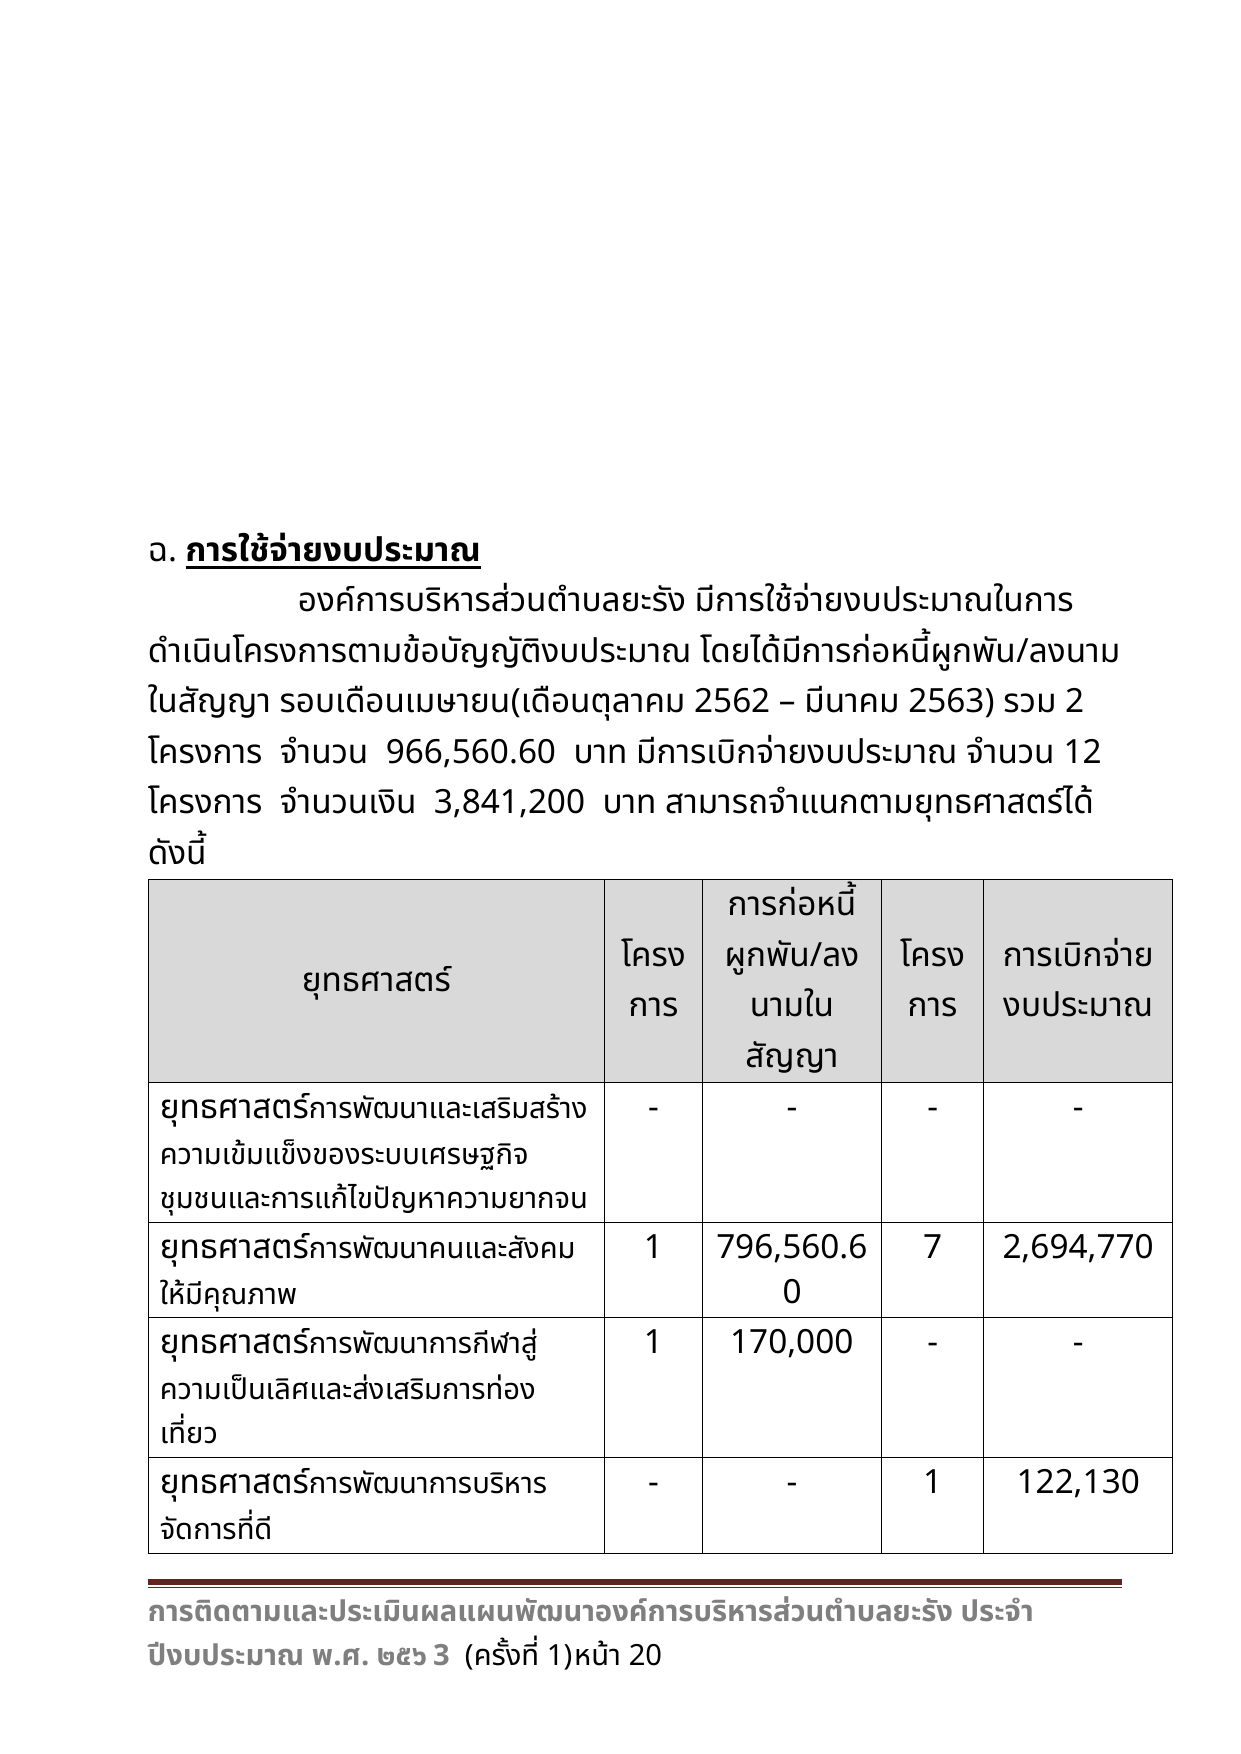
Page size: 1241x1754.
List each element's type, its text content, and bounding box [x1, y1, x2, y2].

table_cell ยุทธศาสตร์การพัฒนาการบริหารจัดการที่ดี [149, 1458, 604, 1552]
table_cell 1 [882, 1458, 983, 1552]
table_cell 122,130 [984, 1458, 1172, 1552]
table_cell 7 [882, 1223, 983, 1317]
table_cell ยุทธศาสตร์การพัฒนาคนและสังคมให้มีคุณภาพ [149, 1223, 604, 1317]
table_cell - [703, 1083, 881, 1222]
table_cell - [703, 1458, 881, 1552]
table_cell - [984, 1318, 1172, 1457]
table_header การเบิกจ่ายงบประมาณ [984, 880, 1172, 1082]
table_cell 1 [605, 1223, 702, 1317]
table_header โครงการ [605, 880, 702, 1082]
table_header ยุทธศาสตร์ [149, 880, 604, 1082]
table_cell ยุทธศาสตร์การพัฒนาการกีฬาสู่ความเป็นเลิศและส่งเสริมการท่องเที่ยว [149, 1318, 604, 1457]
table_cell ยุทธศาสตร์การพัฒนาและเสริมสร้างความเข้มแข็งของระบบเศรษฐกิจชุมชนและการแก้ไขปัญหาความยากจน [149, 1083, 604, 1222]
table_header การก่อหนี้ผูกพัน/ลงนามในสัญญา [703, 880, 881, 1082]
table_cell 2,694,770 [984, 1223, 1172, 1317]
table_cell - [882, 1318, 983, 1457]
table_cell 1 [605, 1318, 702, 1457]
table_cell - [605, 1458, 702, 1552]
table_header โครงการ [882, 880, 983, 1082]
table_cell 170,000 [703, 1318, 881, 1457]
table_cell - [605, 1083, 702, 1222]
table_cell - [882, 1083, 983, 1222]
table_cell 796,560.60 [703, 1223, 881, 1317]
text องค์การบริหารส่วนตำบลยะรัง มีการใช้จ่ายงบประมาณในการดำเนินโครงการตามข้อบัญญัติงบประมาณ โดยได้มีการก่อหนี้ผูกพัน/ลงนามในสัญญา รอบเดือนเมษายน(เดือนตุลาคม 2562 – มีนาคม 2563) รวม 2 โครงการ จำนวน 966,560.60 บาท มีการเบิกจ่ายงบประมาณ จำนวน 12 โครงการ จำนวนเงิน 3,841,200 บาท สามารถจำแนกตามยุทธศาสตร์ได้ดังนี้ [148, 576, 1122, 879]
table_cell - [984, 1083, 1172, 1222]
text ฉ. การใช้จ่ายงบประมาณ [148, 525, 1122, 576]
